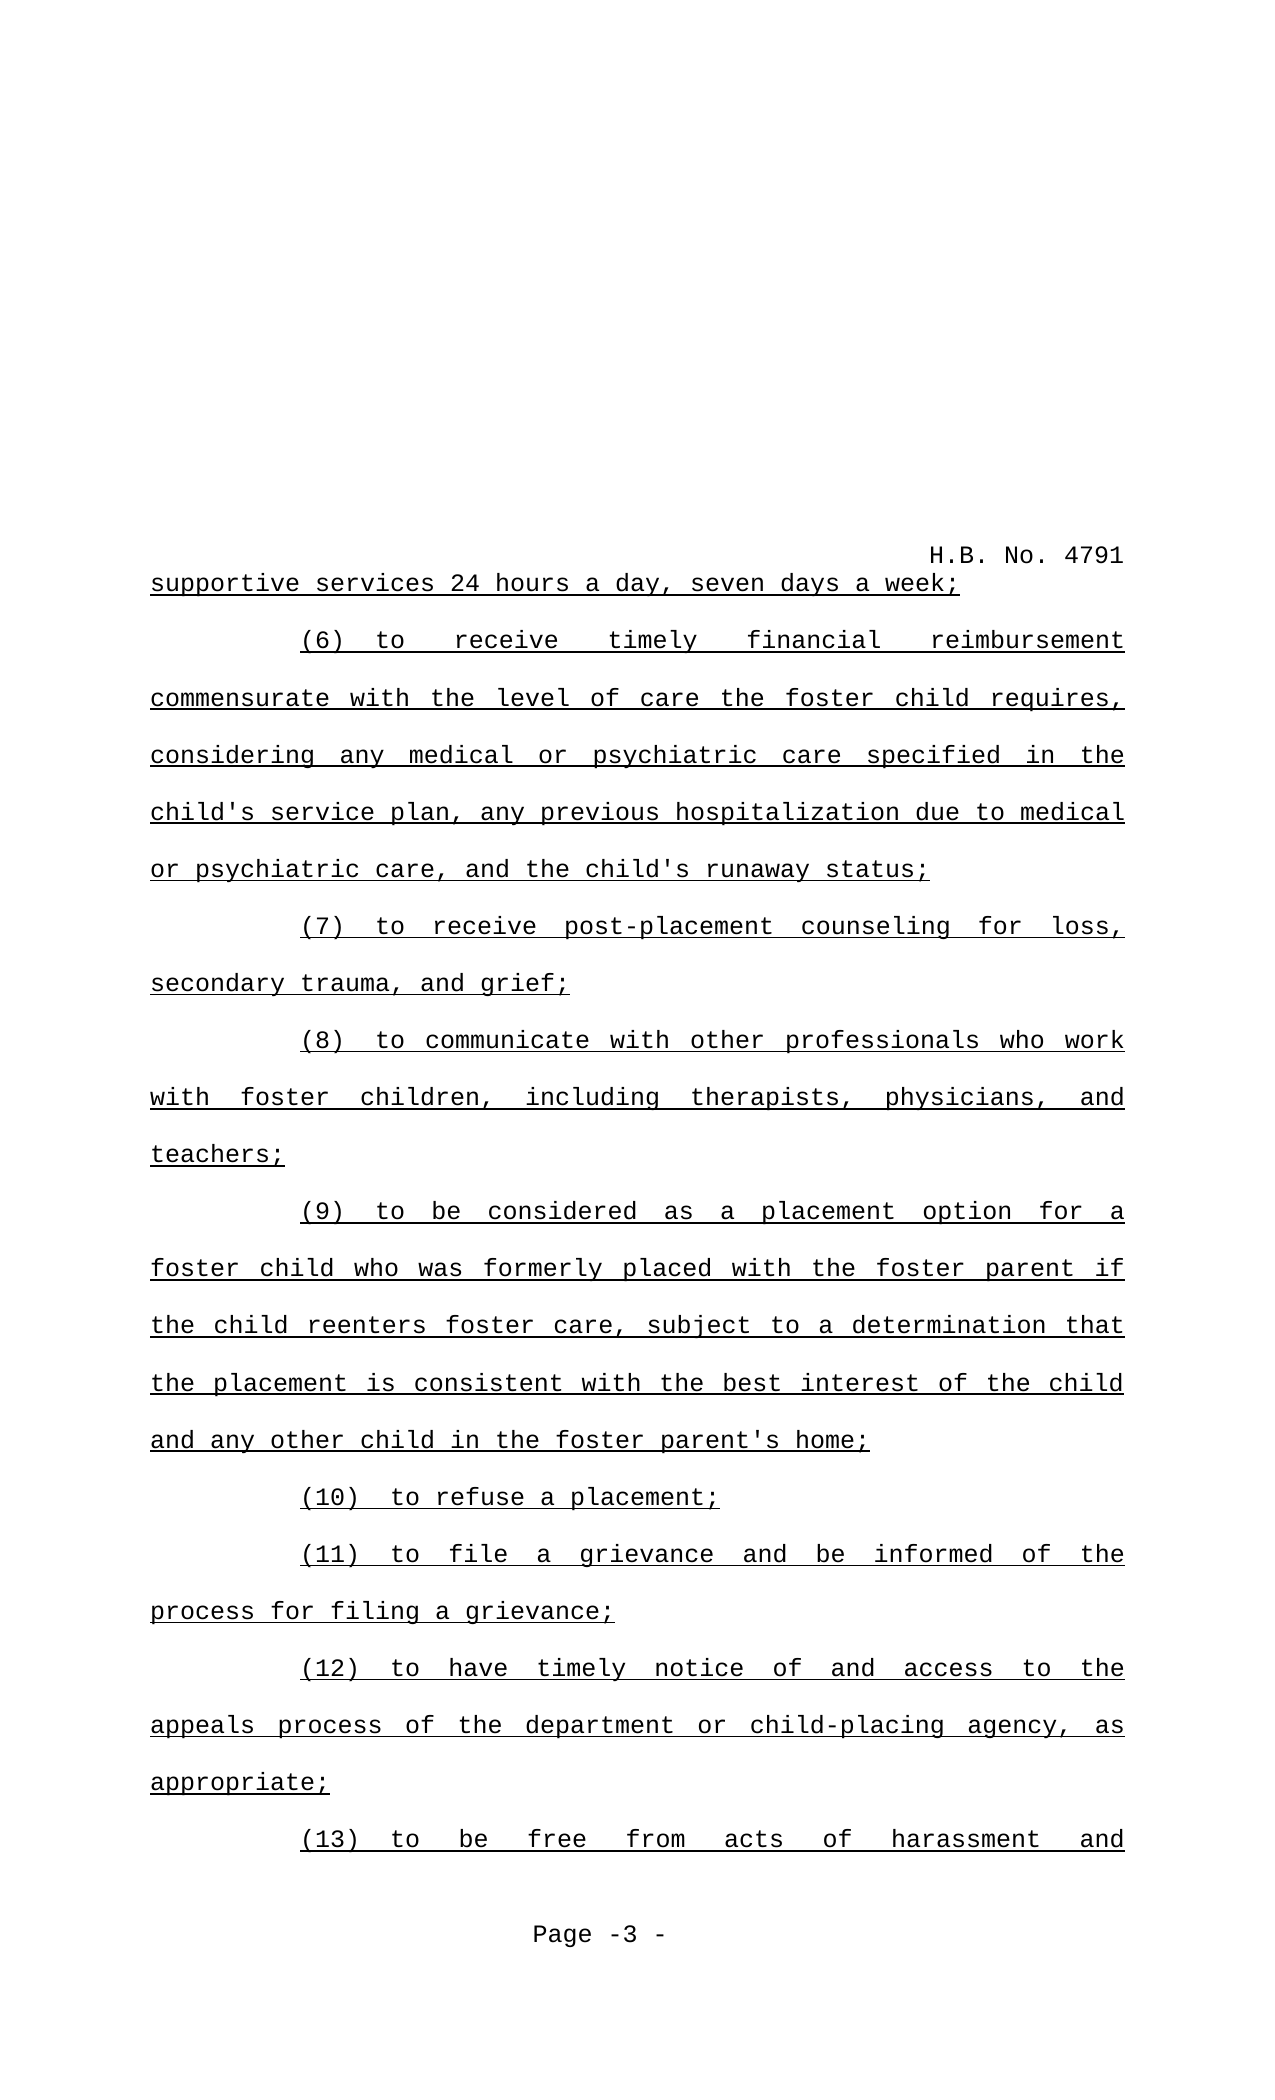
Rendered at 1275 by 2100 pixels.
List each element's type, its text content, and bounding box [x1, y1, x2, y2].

text (8) to communicate with other professionals who work with foster children, including therapists, physicians, and teachers; [150, 1110, 1125, 1170]
text (7) to receive post-placement counseling for loss, secondary trauma, and grief; [150, 913, 1125, 999]
text (12) to have timely notice of and access to the appeals process of the department or child-placing agency, as appropriate; [150, 1655, 1125, 1736]
text (10) to refuse a placement; [150, 1484, 1125, 1513]
text (12) to have timely notice of and access to the appeals process of the department or child-placing agency, as appropriate; [150, 1737, 1125, 1798]
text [150, 1827, 1125, 1855]
text (8) to communicate with other professionals who work with foster children, including therapists, physicians, and teachers; [150, 1027, 1125, 1108]
text (6) to receive timely financial reimbursement commensurate with the level of care the foster child requires, considering any medical or psychiatric care specified in the child's service plan, any previous hospitalization due to medical or psychiatric care, and the child's runaway status; [150, 767, 1125, 822]
text (6) to receive timely financial reimbursement commensurate with the level of care the foster child requires, considering any medical or psychiatric care specified in the child's service plan, any previous hospitalization due to medical or psychiatric care, and the child's runaway status; [150, 824, 1125, 885]
text (6) to receive timely financial reimbursement commensurate with the level of care the foster child requires, considering any medical or psychiatric care specified in the child's service plan, any previous hospitalization due to medical or psychiatric care, and the child's runaway status; [150, 628, 1125, 708]
text (11) to file a grievance and be informed of the process for filing a grievance; [150, 1541, 1125, 1627]
text (9) to be considered as a placement option for a foster child who was formerly placed with the foster parent if the child reenters foster care, subject to a determination that the placement is consistent with the best interest of the child and any other child in the foster parent's home; [150, 1281, 1125, 1336]
text (9) to be considered as a placement option for a foster child who was formerly placed with the foster parent if the child reenters foster care, subject to a determination that the placement is consistent with the best interest of the child and any other child in the foster parent's home; [150, 1199, 1125, 1279]
text (9) to be considered as a placement option for a foster child who was formerly placed with the foster parent if the child reenters foster care, subject to a determination that the placement is consistent with the best interest of the child and any other child in the foster parent's home; [150, 1338, 1125, 1456]
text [150, 571, 1125, 599]
text (6) to receive timely financial reimbursement commensurate with the level of care the foster child requires, considering any medical or psychiatric care specified in the child's service plan, any previous hospitalization due to medical or psychiatric care, and the child's runaway status; [150, 710, 1125, 765]
